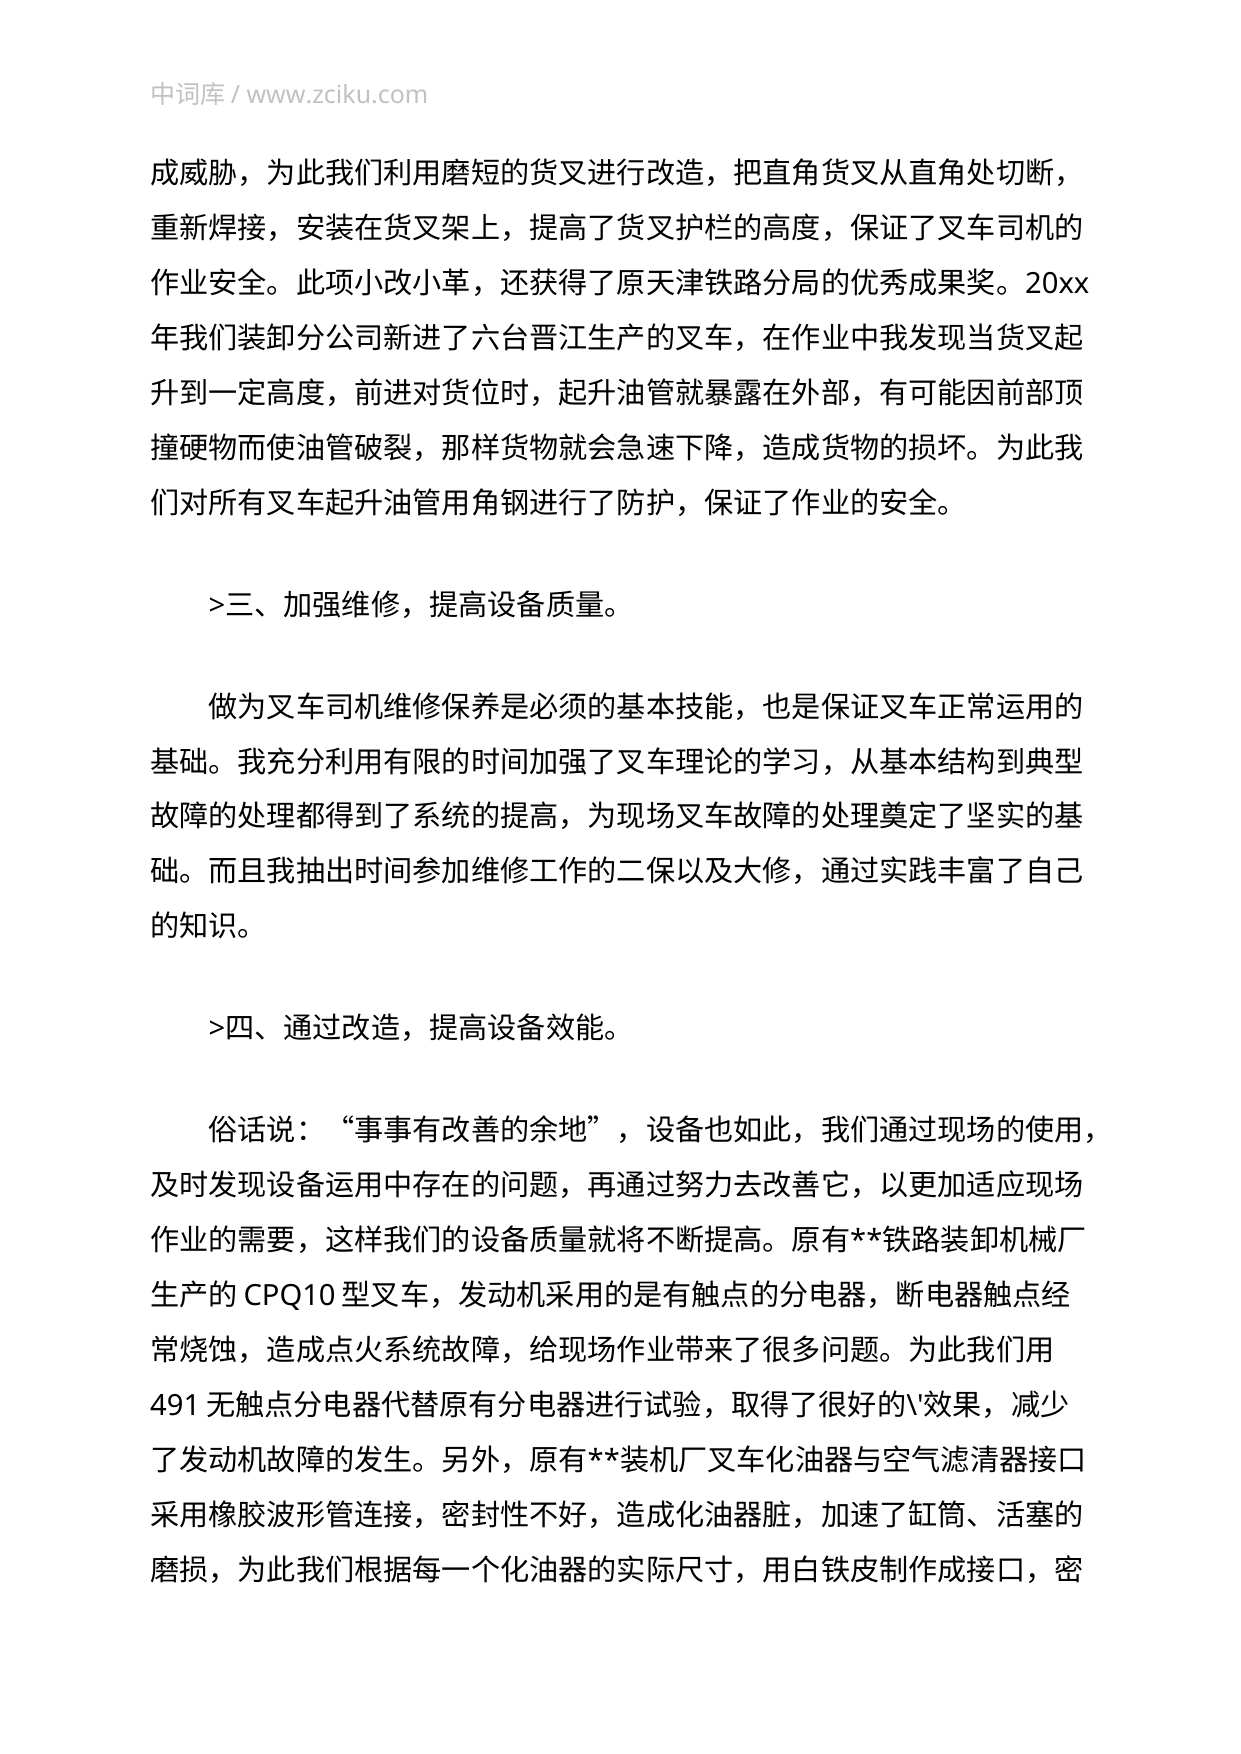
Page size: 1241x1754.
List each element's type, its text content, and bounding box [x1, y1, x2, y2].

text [150, 150, 1090, 522]
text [150, 1107, 1090, 1588]
text 做为叉车司机维修保养是必须的基本技能，也是保证叉车正常运用的基础。我充分利用有限的时间加强了叉车理论的学习，从基本结构到典型故障的处理都得到了系统的提高，为现场叉车故障的处理奠定了坚实的基础。而且我抽出时间参加维修工作的二保以及大修，通过实践丰富了自己的知识。 [150, 683, 1090, 945]
text >四、通过改造，提高设备效能。 [150, 1004, 1090, 1047]
text >三、加强维修，提高设备质量。 [150, 581, 1090, 624]
